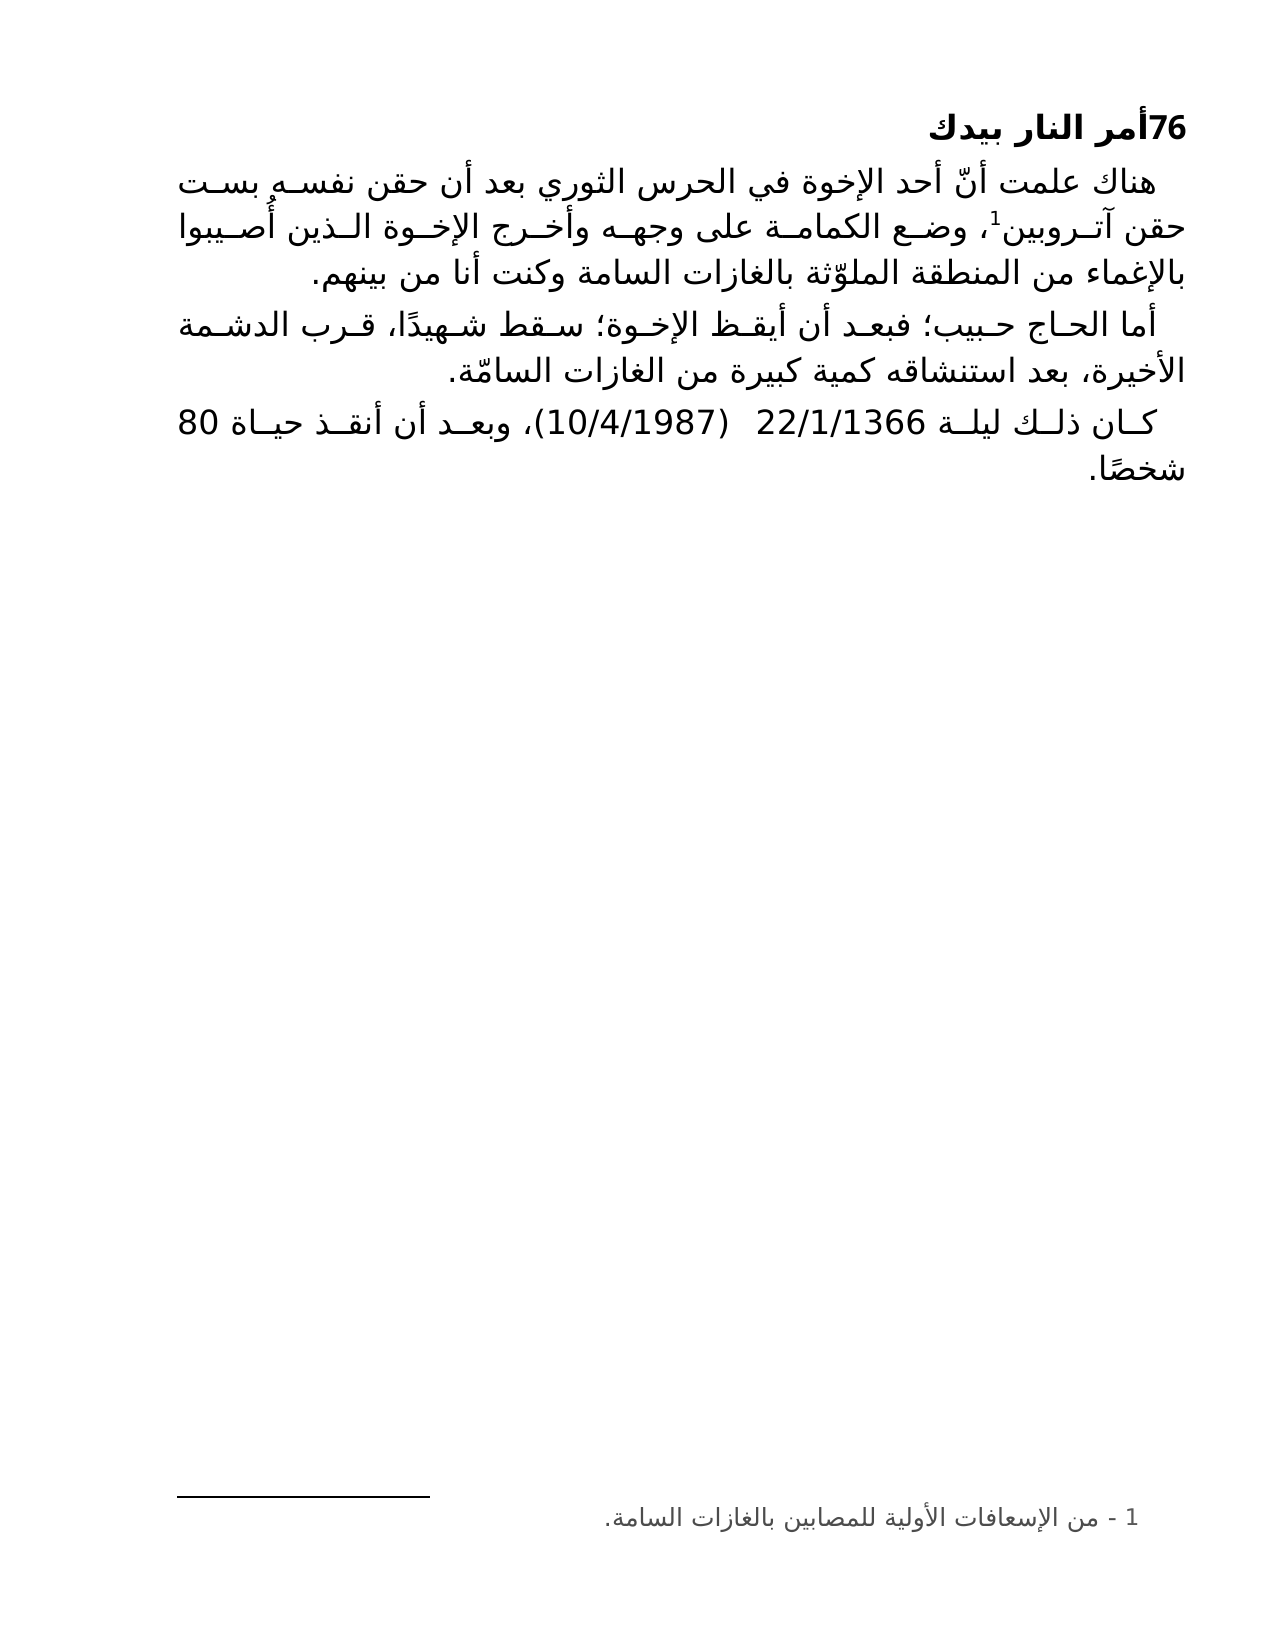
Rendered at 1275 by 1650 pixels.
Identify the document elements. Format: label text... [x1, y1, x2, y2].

text كان ذلك ليلة 22/1/1366 (10/4/1987)، وبعد أن أنقذ حياة 80 شخصًا. [177, 396, 1186, 488]
text أما الحاج حبيب؛ فبعد أن أيقظ الإخوة؛ سقط شهيدًا، قرب الدشمة الأخيرة، بعد استنشاقه كمية كبيرة من الغازات السامّة. [177, 298, 1186, 390]
text هناك علمت أنّ أحد الإخوة في الحرس الثوري بعد أن حقن نفسه بست حقن آتروبين، وضع الكمامة على وجهه وأخرج الإخوة الذين أُصيبوا بالإغماء من المنطقة الملوّثة بالغازات السامة وكنت أنا من بينهم. [177, 155, 1186, 293]
